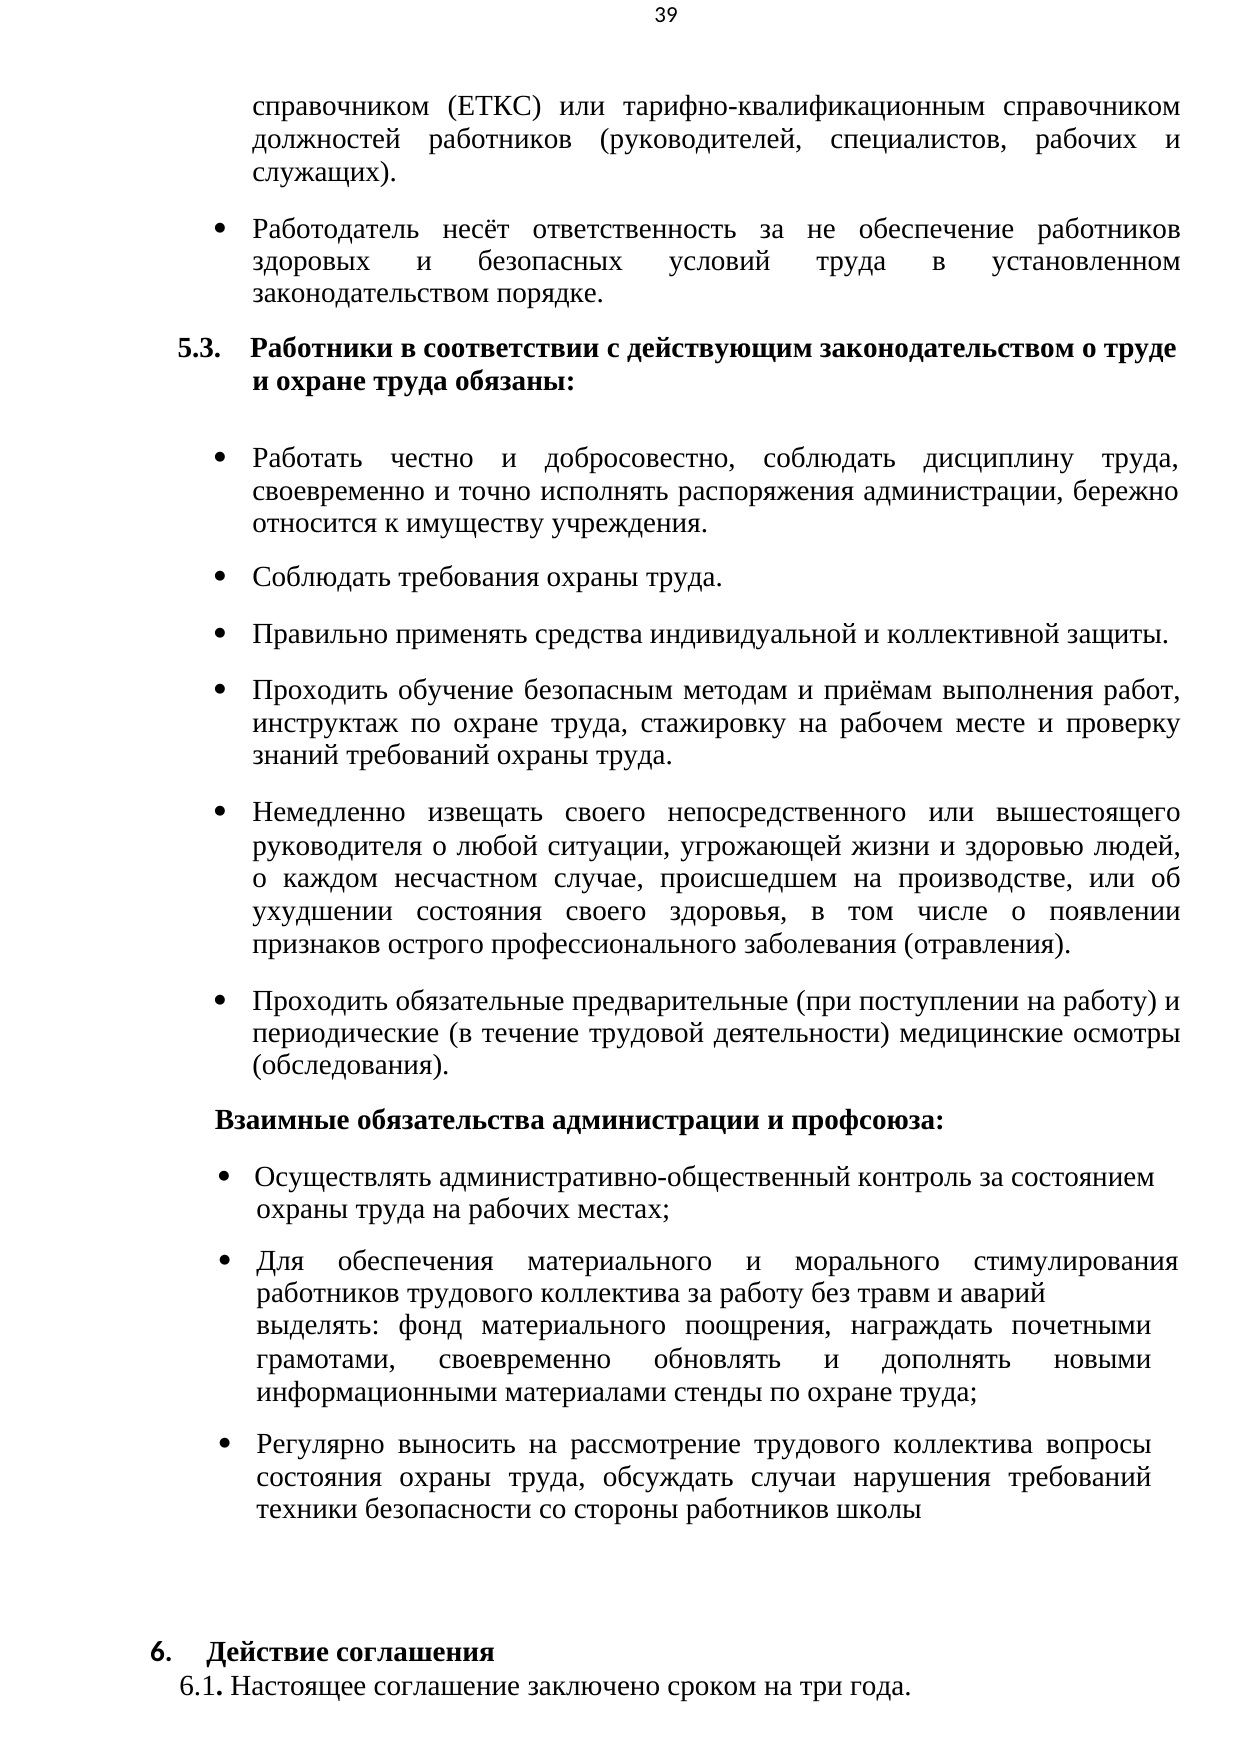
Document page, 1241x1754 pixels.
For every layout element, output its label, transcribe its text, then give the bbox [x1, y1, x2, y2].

list Действие соглашения [150, 1633, 1181, 1669]
list Регулярно выносить на рассмотрение трудового коллектива вопросы состояния охраны труда, обсуждать случаи нарушения требований техники безопасности со стороны работников школы [219, 1428, 1152, 1525]
list Проходить обязательные предварительные (при поступлении на работу) и периодические (в течение трудовой деятельности) медицинские осмотры (обследования). [215, 984, 1181, 1081]
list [215, 89, 1181, 188]
list Правильно применять средства индивидуальной и коллективной защиты. [215, 618, 1181, 649]
list Соблюдать требования охраны труда. [215, 560, 1181, 593]
text  Осуществлять административно-общественный контроль за состоянием охраны труда на рабочих местах; [219, 1161, 1181, 1224]
text 5.3. Работники в соответствии с действующим законодательством о труде и охране труда обязаны: [177, 332, 1181, 397]
text Взаимные обязательства администрации и профсоюза: [214, 1102, 1181, 1136]
list Немедленно извещать своего непосредственного или вышестоящего руководителя о любой ситуации, угрожающей жизни и здоровью людей, о каждом несчастном случае, происшедшем на производстве, или об ухудшении состояния своего здоровья, в том числе о появлении признаков острого профессионального заболевания (отравления). [215, 795, 1181, 960]
list Для обеспечения материального и морального стимулирования работников трудового коллектива за работу без травм и аварий [219, 1245, 1179, 1308]
list Работодатель несёт ответственность за не обеспечение работников здоровых и безопасных условий труда в установленном законодательством порядке. [215, 212, 1181, 309]
list Работать честно и добросовестно, соблюдать дисциплину труда, своевременно и точно исполнять распоряжения администрации, бережно относится к имуществу учреждения. [215, 442, 1179, 539]
text выделять: фонд материального поощрения, награждать почетными грамотами, своевременно обновлять и дополнять новыми информационными материалами стенды по охране труда; [256, 1308, 1152, 1407]
list Проходить обучение безопасным методам и приёмам выполнения работ, инструктаж по охране труда, стажировку на рабочем месте и проверку знаний требований охраны труда. [215, 674, 1181, 771]
text 6.1. Настоящее соглашение заключено сроком на три года. [150, 1669, 1181, 1702]
